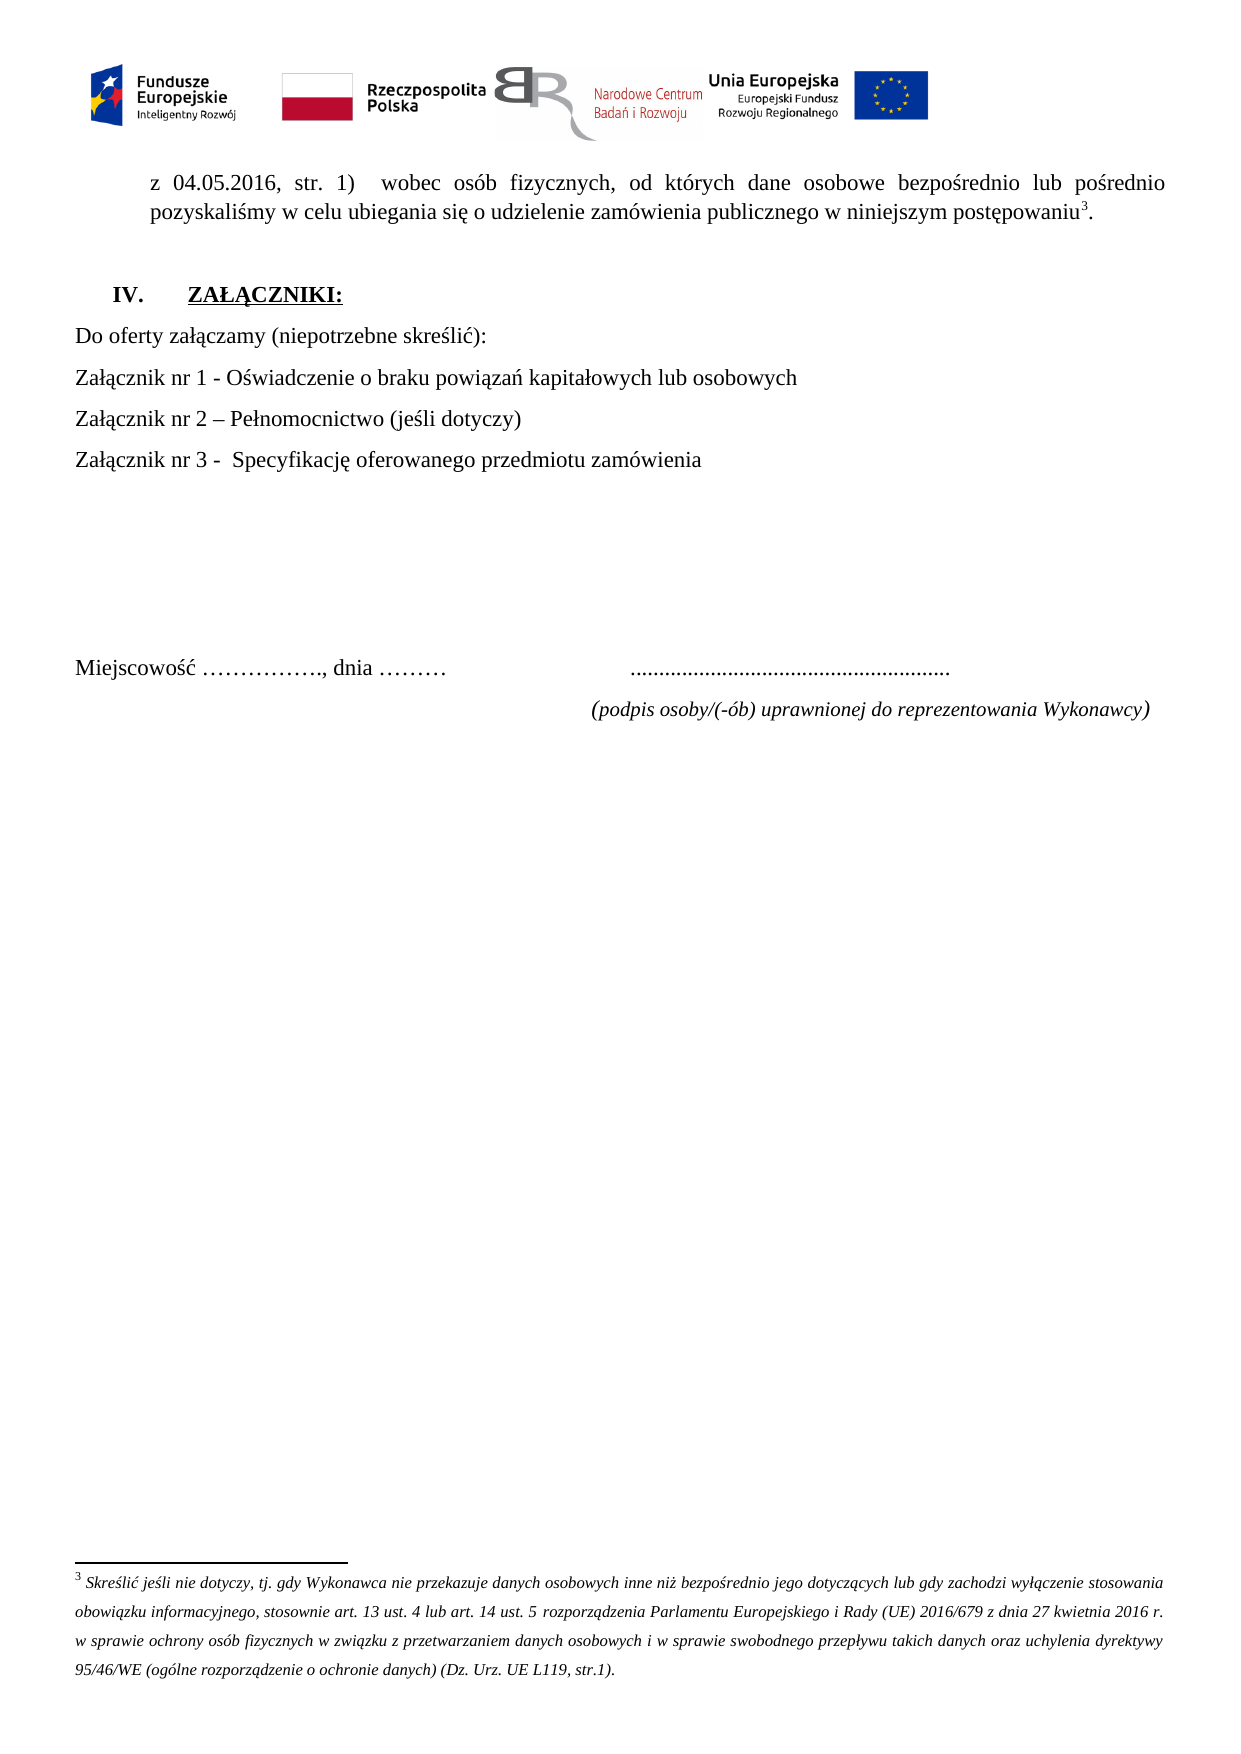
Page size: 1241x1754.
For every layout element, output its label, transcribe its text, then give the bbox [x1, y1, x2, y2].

text Do oferty załączamy (niepotrzebne skreślić): [75, 322, 1165, 348]
text Załącznik nr 2 – Pełnomocnictwo (jeśli dotyczy) [75, 405, 1165, 431]
picture [75, 44, 943, 141]
text (podpis osoby/(-ób) uprawnionej do reprezentowania Wykonawcy) [517, 695, 1165, 722]
text Załącznik nr 1 - Oświadczenie o braku powiązań kapitałowych lub osobowych [75, 363, 1165, 390]
text Załącznik nr 3 - Specyfikację oferowanego przedmiotu zamówienia [75, 446, 1165, 473]
list ZAŁĄCZNIKI: [112, 281, 1165, 307]
text Miejscowość ……………., dnia ……… ........................................................ [75, 654, 1165, 680]
